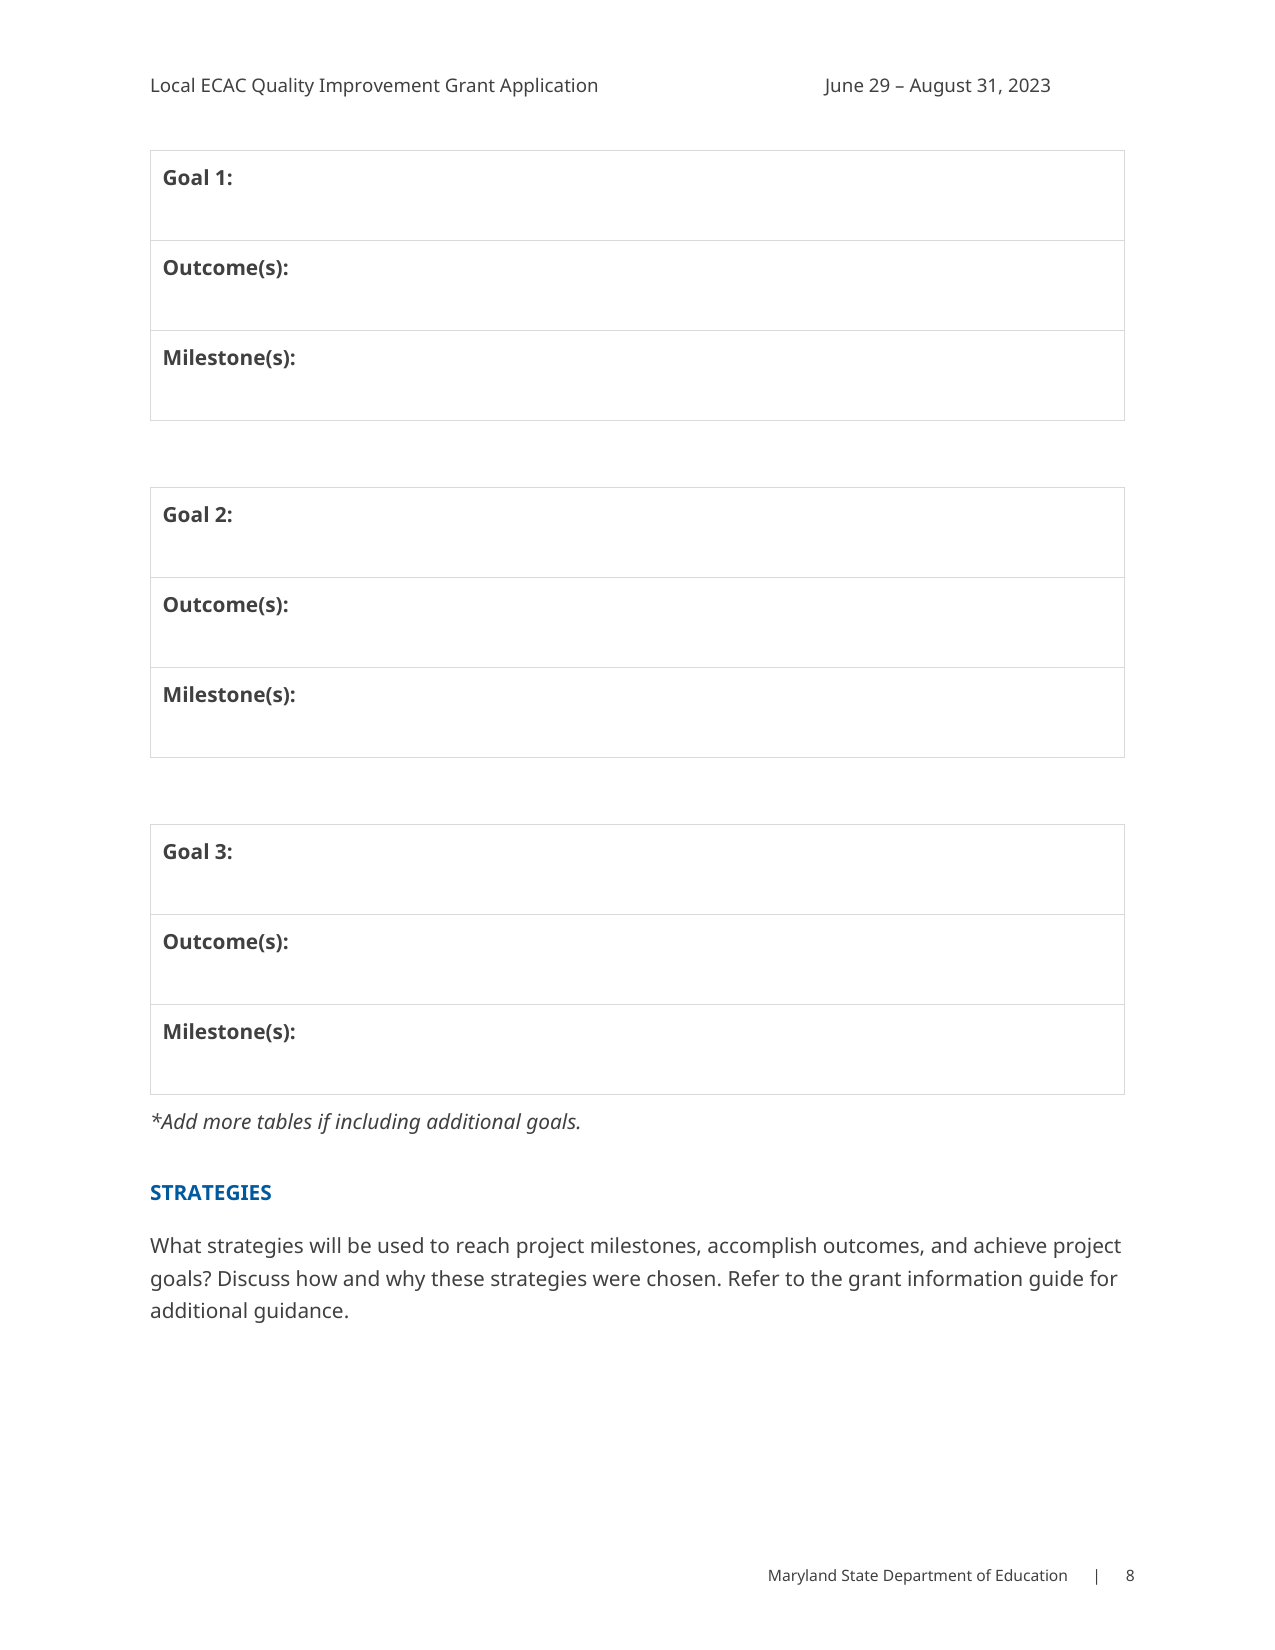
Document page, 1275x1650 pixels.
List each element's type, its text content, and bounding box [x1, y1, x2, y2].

table_cell Milestone(s): [151, 331, 1124, 420]
text What strategies will be used to reach project milestones, accomplish outcomes, and achieve project goals? Discuss how and why these strategies were chosen. Refer to the grant information guide for additional guidance. [150, 1231, 1125, 1325]
table_header Goal 2: [151, 488, 1124, 577]
table_cell Milestone(s): [151, 668, 1124, 757]
table_cell Outcome(s): [151, 915, 1124, 1004]
table_cell Outcome(s): [151, 241, 1124, 330]
table_cell Outcome(s): [151, 578, 1124, 667]
table_header Goal 1: [151, 151, 1124, 240]
text *Add more tables if including additional goals. [150, 1107, 1125, 1136]
table_cell Milestone(s): [151, 1005, 1124, 1094]
subtitle Strategies [150, 1178, 1125, 1206]
table_header Goal 3: [151, 825, 1124, 914]
